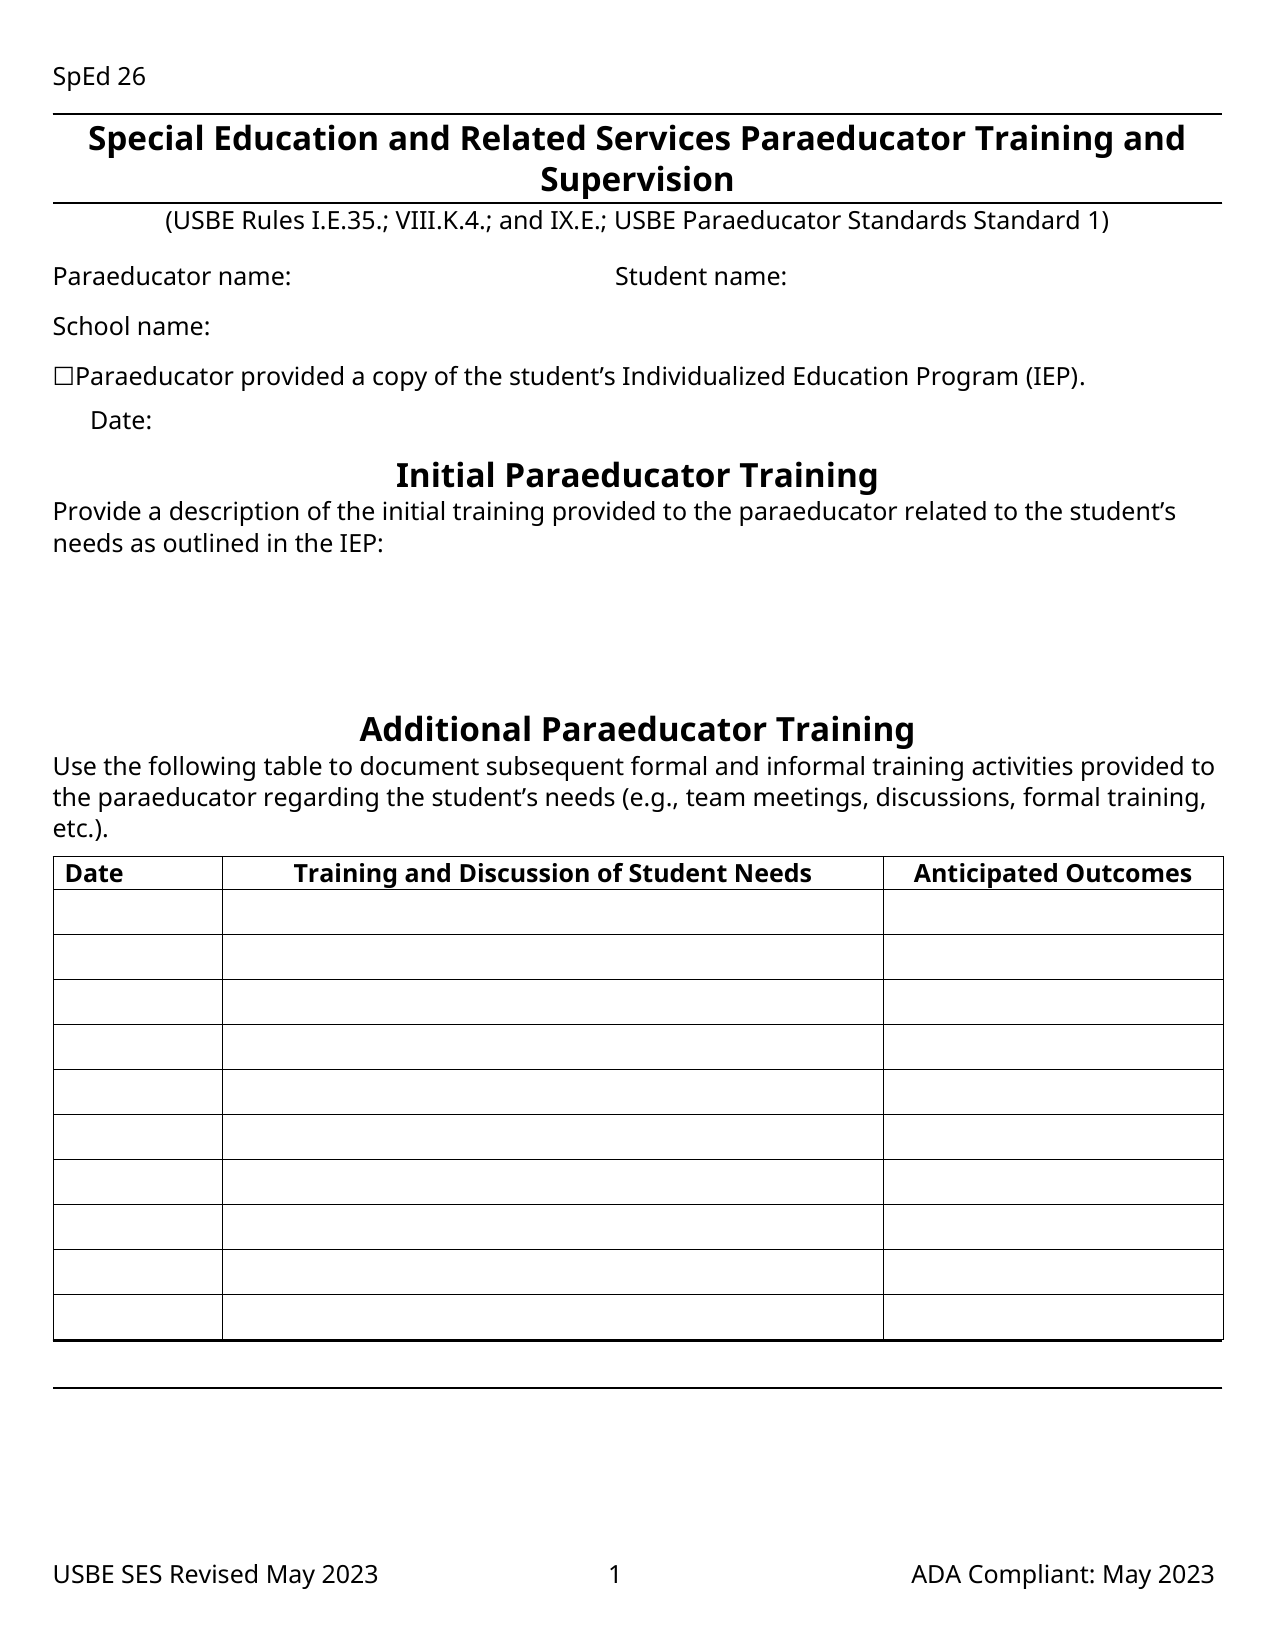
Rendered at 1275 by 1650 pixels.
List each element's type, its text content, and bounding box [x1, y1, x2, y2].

table_cell [223, 1025, 883, 1068]
text Paraeducator name: Student name: [52, 260, 1222, 292]
table_cell [54, 980, 222, 1023]
subtitle Additional Paraeducator Training [52, 708, 1222, 750]
table_cell [54, 1205, 222, 1248]
text Paraeducator provided a copy of the student’s Individualized Education Program (IEP). [52, 360, 1222, 392]
table_cell [223, 1160, 883, 1203]
table_cell [884, 890, 1223, 933]
table_cell [884, 1115, 1223, 1158]
table_header Date [54, 857, 222, 888]
table_cell [884, 1070, 1223, 1113]
table_cell [223, 1205, 883, 1248]
table_cell [54, 1295, 222, 1338]
table_cell [54, 935, 222, 978]
table_cell [54, 1160, 222, 1203]
table_cell [223, 1070, 883, 1113]
table_cell [54, 890, 222, 933]
table_cell [223, 890, 883, 933]
table_cell [54, 1250, 222, 1293]
subtitle Initial Paraeducator Training [52, 454, 1222, 496]
table_cell [223, 1295, 883, 1338]
table_cell [884, 1160, 1223, 1203]
table_cell [54, 1070, 222, 1113]
table_cell [884, 1250, 1223, 1293]
text (USBE Rules I.E.35.; VIII.K.4.; and IX.E.; USBE Paraeducator Standards Standard 1) [52, 204, 1222, 235]
subtitle Special Education and Related Services Paraeducator Training and Supervision [52, 114, 1222, 204]
table_cell [54, 1115, 222, 1158]
text Date: [90, 404, 1222, 435]
table_cell [884, 1295, 1223, 1338]
table_cell [54, 1025, 222, 1068]
table_cell [884, 1205, 1223, 1248]
table_cell [223, 1250, 883, 1293]
text School name: [52, 310, 1222, 342]
table_header Training and Discussion of Student Needs [223, 857, 883, 888]
table_cell [884, 935, 1223, 978]
table_header Anticipated Outcomes [884, 857, 1223, 888]
table_cell [223, 980, 883, 1023]
table_cell [223, 1115, 883, 1158]
text Provide a description of the initial training provided to the paraeducator related to the student’s needs as outlined in the IEP: [52, 496, 1222, 558]
table_cell [223, 935, 883, 978]
table_cell [884, 1025, 1223, 1068]
text Use the following table to document subsequent formal and informal training activities provided to the paraeducator regarding the student’s needs (e.g., team meetings, discussions, formal training, etc.). [52, 750, 1222, 844]
table_cell [884, 980, 1223, 1023]
